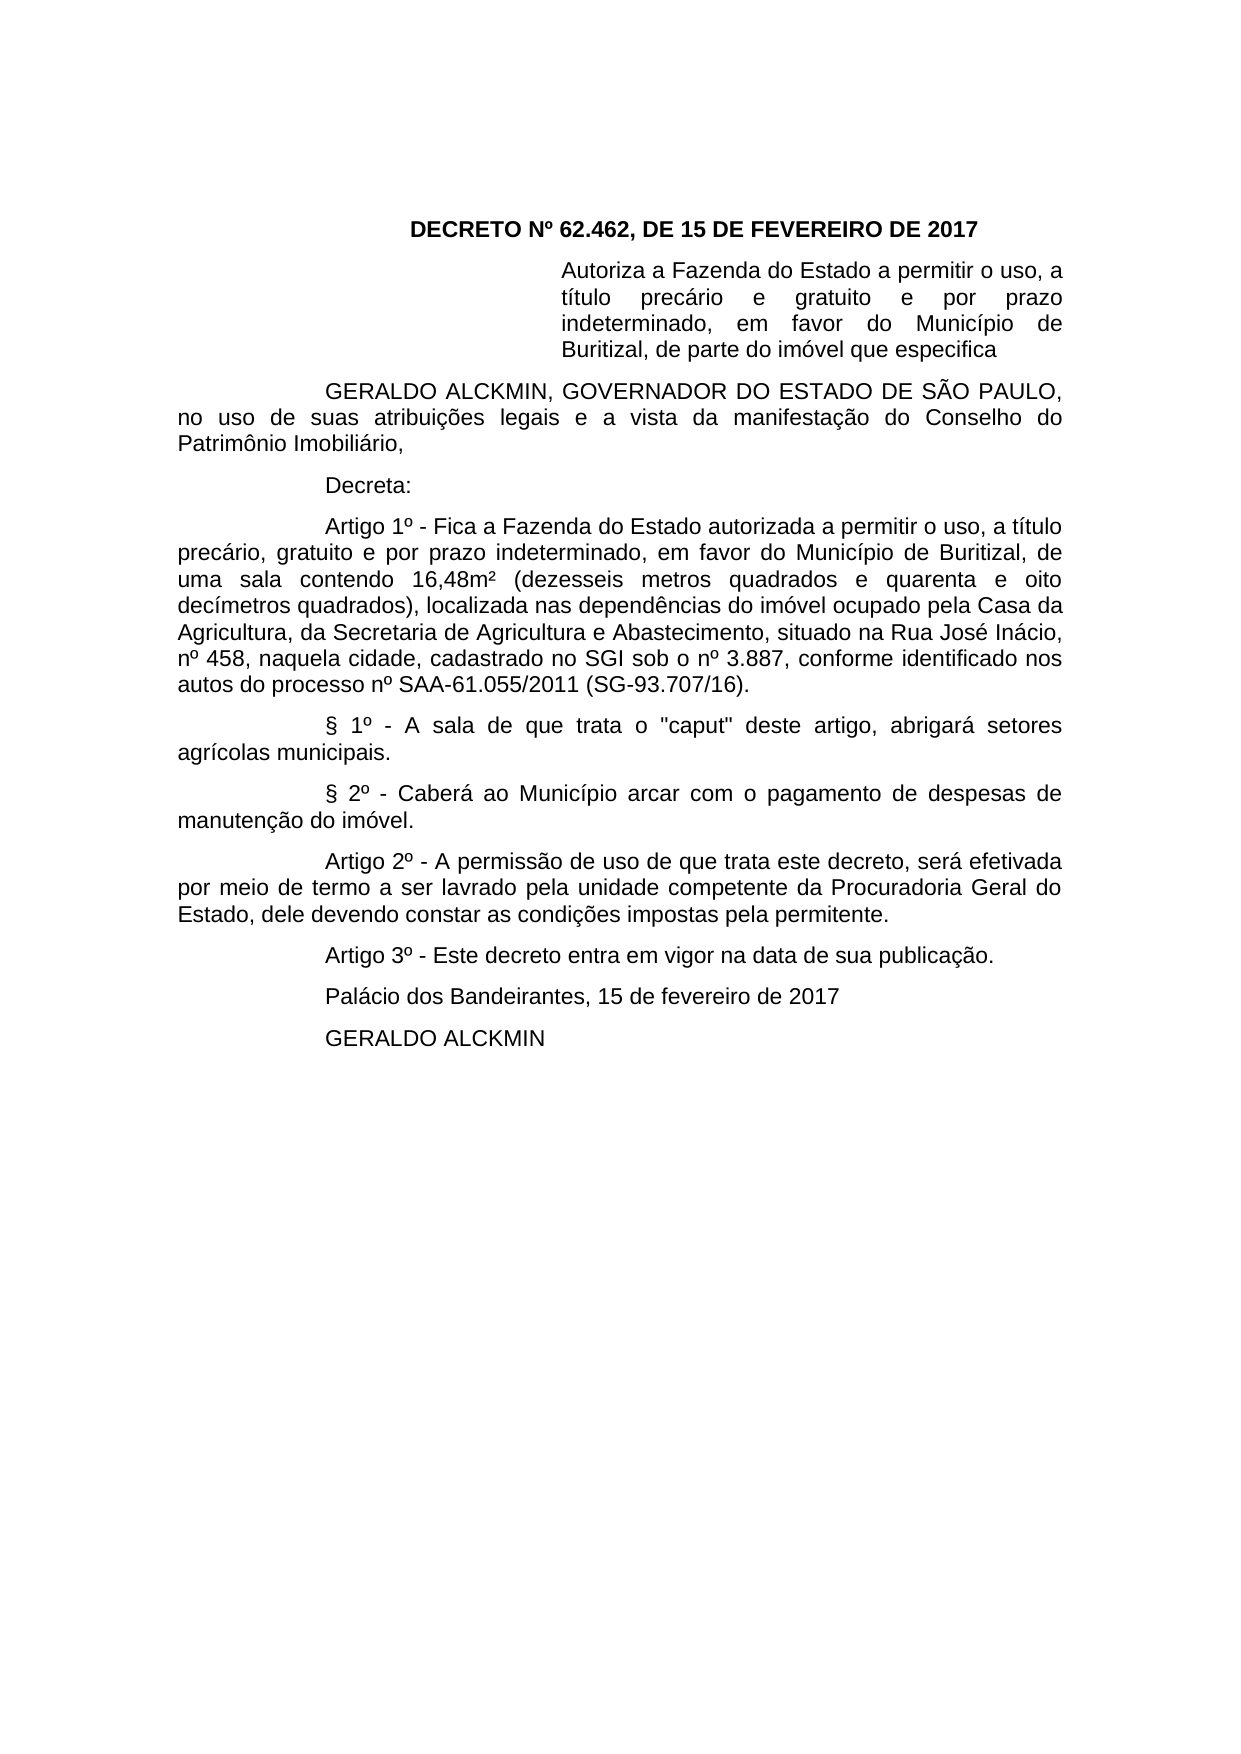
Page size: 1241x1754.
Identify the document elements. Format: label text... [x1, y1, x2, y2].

text Artigo 2º - A permissão de uso de que trata este decreto, será efetivada por meio de termo a ser lavrado pela unidade competente da Procuradoria Geral do Estado, dele devendo constar as condições impostas pela permitente. [177, 848, 1063, 927]
text DECRETO Nº 62.462, DE 15 DE FEVEREIRO DE 2017 [177, 216, 1063, 242]
text GERALDO ALCKMIN, GOVERNADOR DO ESTADO DE SÃO PAULO, no uso de suas atribuições legais e a vista da manifestação do Conselho do Patrimônio Imobiliário, [177, 378, 1063, 457]
text Palácio dos Bandeirantes, 15 de fevereiro de 2017 [177, 983, 1063, 1010]
text § 2º - Caberá ao Município arcar com o pagamento de despesas de manutenção do imóvel. [177, 780, 1063, 833]
text GERALDO ALCKMIN [177, 1025, 1063, 1051]
text Decreta: [177, 472, 1063, 498]
text § 1º - A sala de que trata o "caput" deste artigo, abrigará setores agrícolas municipais. [177, 712, 1063, 765]
text Artigo 1º - Fica a Fazenda do Estado autorizada a permitir o uso, a título precário, gratuito e por prazo indeterminado, em favor do Município de Buritizal, de uma sala contendo 16,48m² (dezesseis metros quadrados e quarenta e oito decímetros quadrados), localizada nas dependências do imóvel ocupado pela Casa da Agricultura, da Secretaria de Agricultura e Abastecimento, situado na Rua José Inácio, nº 458, naquela cidade, cadastrado no SGI sob o nº 3.887, conforme identificado nos autos do processo nº SAA-61.055/2011 (SG-93.707/16). [177, 513, 1063, 697]
text Autoriza a Fazenda do Estado a permitir o uso, a título precário e gratuito e por prazo indeterminado, em favor do Município de Buritizal, de parte do imóvel que especifica [561, 257, 1063, 363]
text Artigo 3º - Este decreto entra em vigor na data de sua publicação. [177, 942, 1063, 968]
